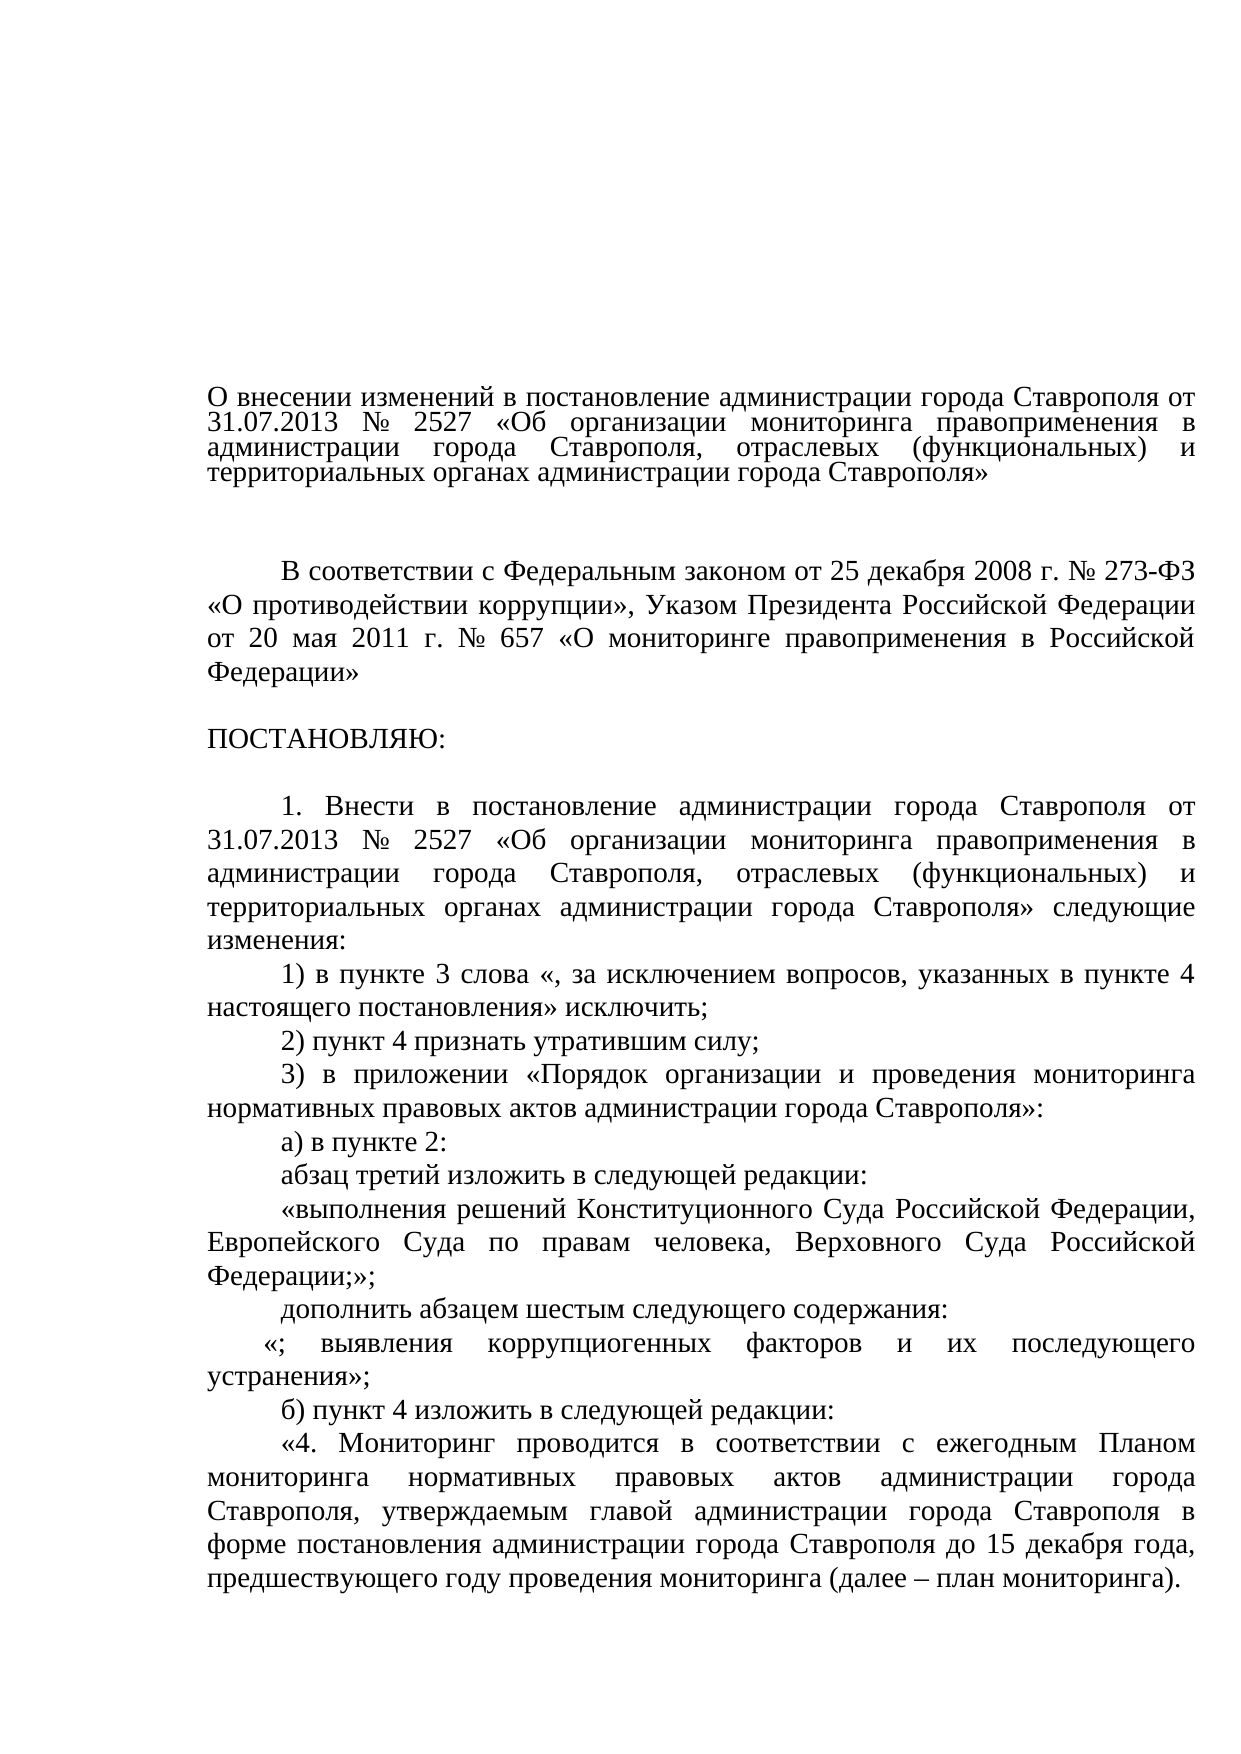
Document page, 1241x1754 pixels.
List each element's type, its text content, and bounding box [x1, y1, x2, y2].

text 1. Внести в постановление администрации города Ставрополя от 31.07.2013 № 2527 «Об организации мониторинга правоприменения в администрации города Ставрополя, отраслевых (функциональных) и территориальных органах администрации города Ставрополя» следующие изменения: [207, 788, 1196, 956]
text «; выявления коррупциогенных факторов и их последующего устранения»; [207, 1325, 1196, 1392]
text ПОСТАНОВЛЯЮ: [207, 721, 1196, 755]
text 3) в приложении «Порядок организации и проведения мониторинга нормативных правовых актов администрации города Ставрополя»: [207, 1057, 1196, 1124]
text 1) в пункте 3 слова «, за исключением вопросов, указанных в пункте 4 настоящего постановления» исключить; [207, 956, 1196, 1023]
text дополнить абзацем шестым следующего содержания: [207, 1291, 1196, 1325]
text В соответствии с Федеральным законом от 25 декабря 2008 г. № 273-ФЗ «О противодействии коррупции», Указом Президента Российской Федерации от 20 мая 2011 г. № 657 «О мониторинге правоприменения в Российской Федерации» [207, 553, 1196, 688]
text 2) пункт 4 признать утратившим силу; [207, 1023, 1196, 1057]
text О внесении изменений в постановление администрации города Ставрополя от 31.07.2013 № 2527 «Об организации мониторинга правоприменения в администрации города Ставрополя, отраслевых (функциональных) и территориальных органах администрации города Ставрополя» [207, 386, 1196, 486]
text «выполнения решений Конституционного Суда Российской Федерации, Европейского Суда по правам человека, Верховного Суда Российской Федерации;»; [207, 1191, 1196, 1291]
text б) пункт 4 изложить в следующей редакции: [207, 1392, 1196, 1426]
text абзац третий изложить в следующей редакции: [207, 1157, 1196, 1191]
text «4. Мониторинг проводится в соответствии с ежегодным Планом мониторинга нормативных правовых актов администрации города Ставрополя, утверждаемым главой администрации города Ставрополя в форме постановления администрации города Ставрополя до 15 декабря года, предшествующего году проведения мониторинга (далее – план мониторинга). [207, 1426, 1196, 1593]
text а) в пункте 2: [207, 1124, 1196, 1157]
